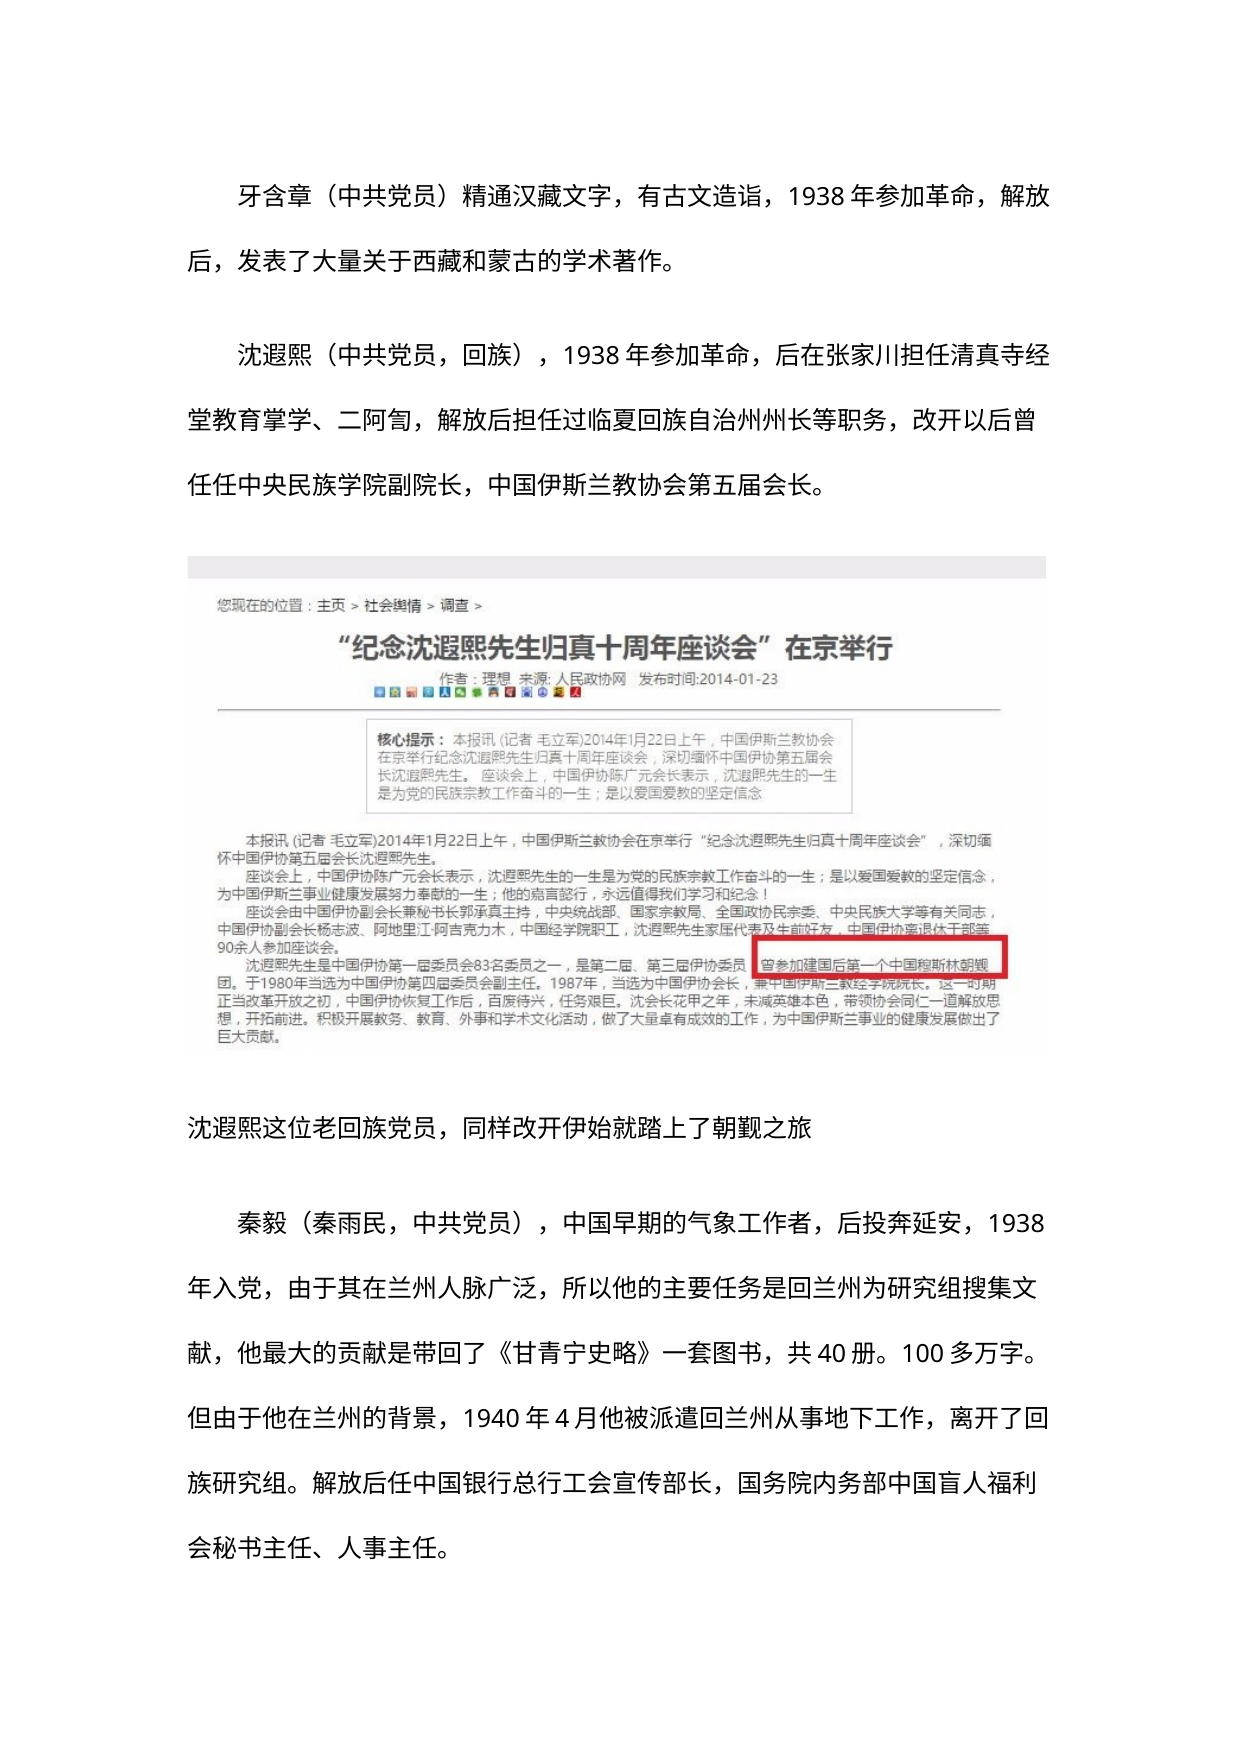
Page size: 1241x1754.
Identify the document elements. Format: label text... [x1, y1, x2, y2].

text 秦毅（秦雨民，中共党员），中国早期的气象工作者，后投奔延安，1938年入党，由于其在兰州人脉广泛，所以他的主要任务是回兰州为研究组搜集文献，他最大的贡献是带回了《甘青宁史略》一套图书，共40册。100多万字。但由于他在兰州的背景，1940年4月他被派遣回兰州从事地下工作，离开了回族研究组。解放后任中国银行总行工会宣传部长，国务院内务部中国盲人福利会秘书主任、人事主任。 [187, 1189, 1053, 1579]
picture [187, 556, 1046, 1055]
text 沈遐熙（中共党员，回族），1938年参加革命，后在张家川担任清真寺经堂教育掌学、二阿訇，解放后担任过临夏回族自治州州长等职务，改开以后曾任任中央民族学院副院长，中国伊斯兰教协会第五届会长。 [187, 321, 1053, 516]
text 沈遐熙这位老回族党员，同样改开伊始就踏上了朝觐之旅 [187, 1094, 1053, 1159]
text 牙含章（中共党员）精通汉藏文字，有古文造诣，1938年参加革命，解放后，发表了大量关于西藏和蒙古的学术著作。 [187, 162, 1053, 292]
